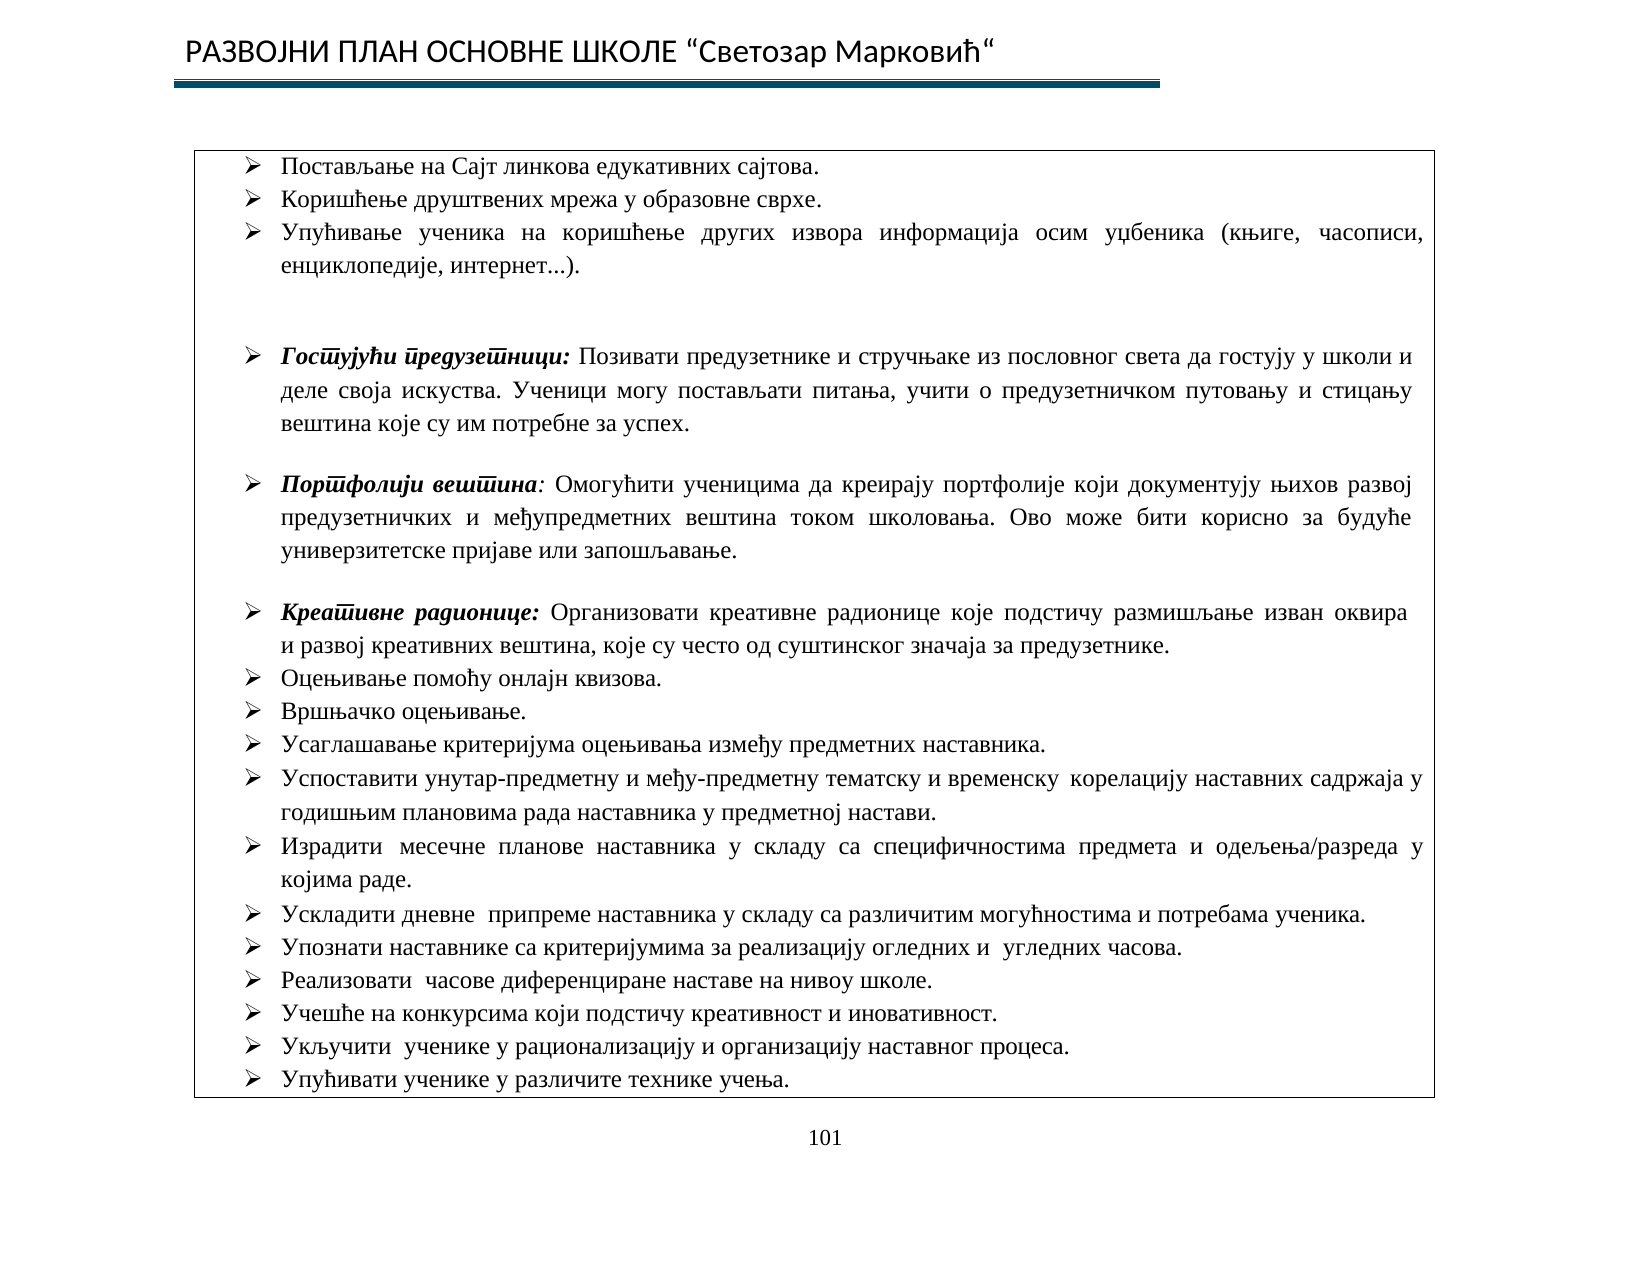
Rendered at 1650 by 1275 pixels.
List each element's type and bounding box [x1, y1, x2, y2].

table_cell [195, 151, 1434, 1097]
